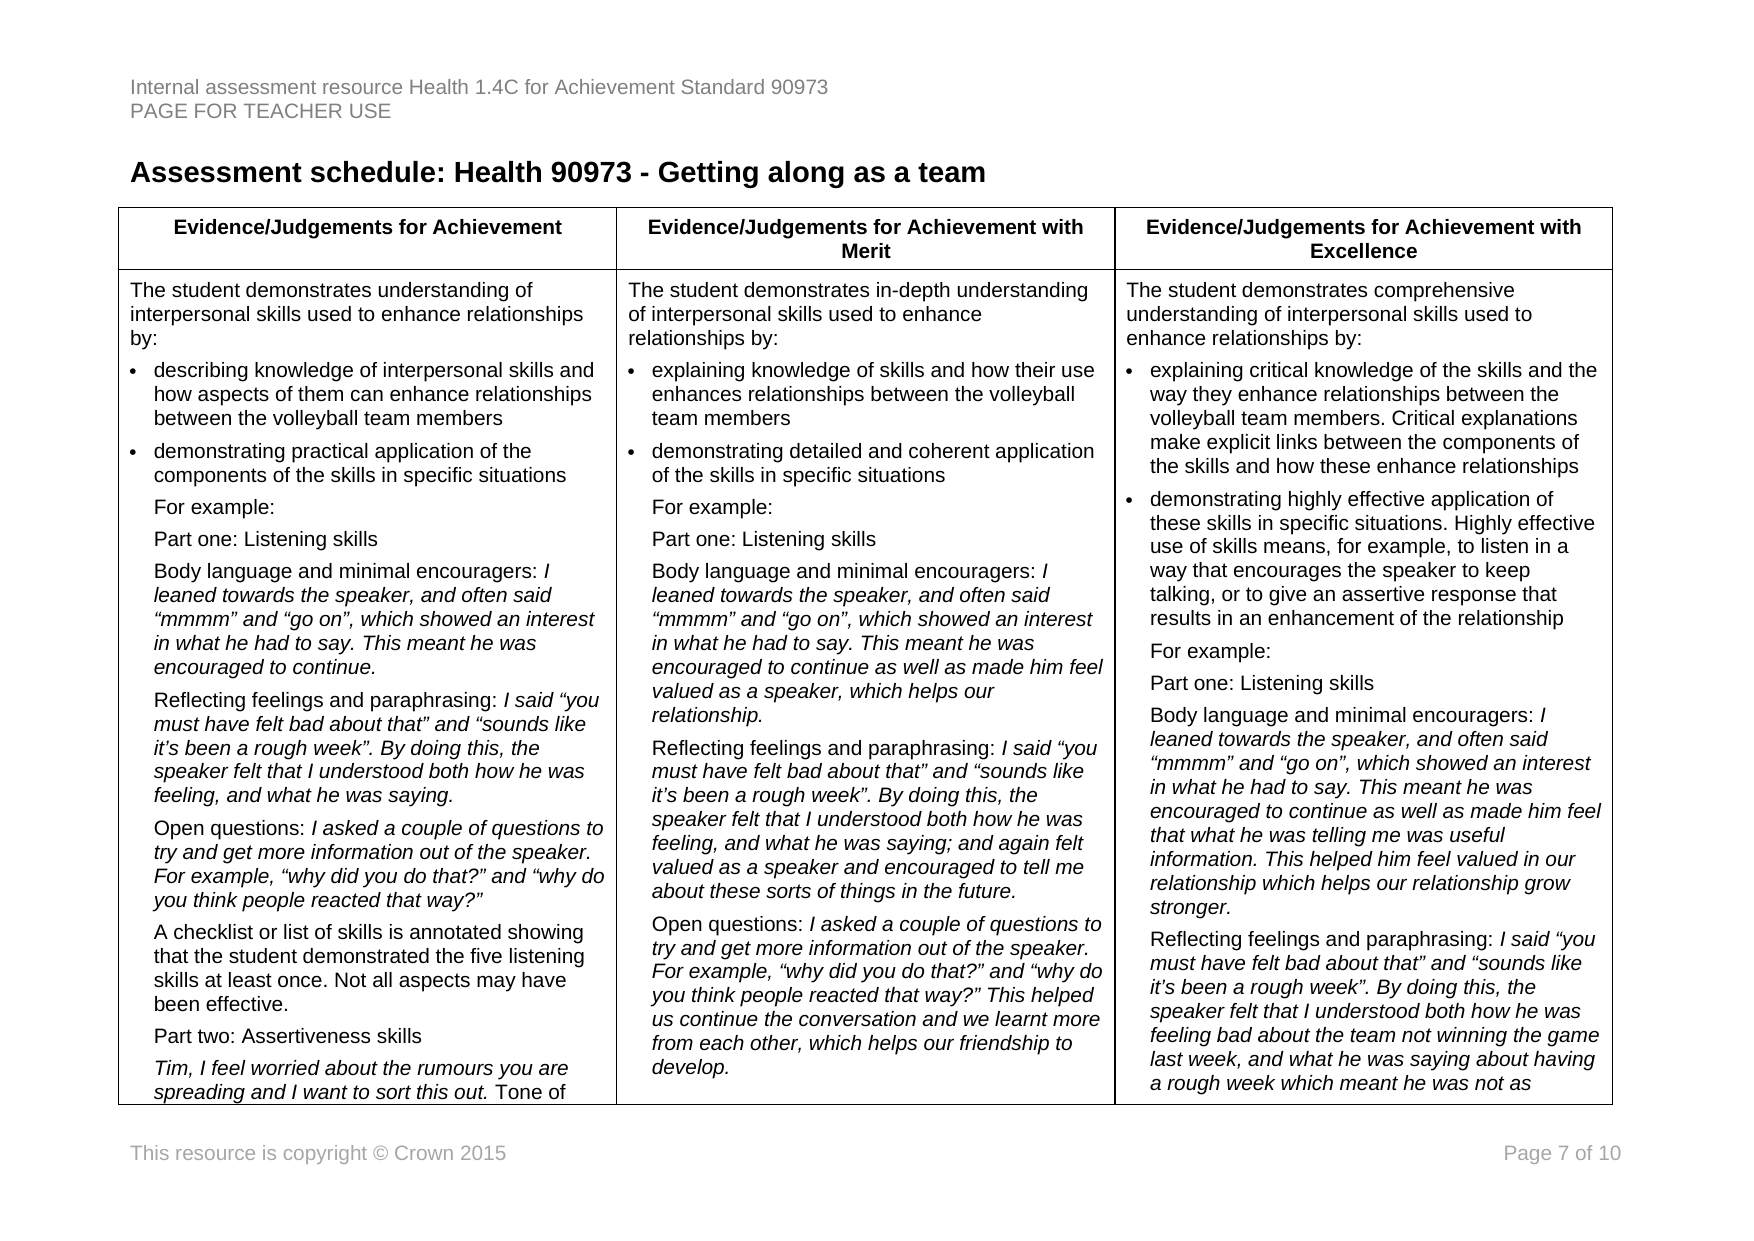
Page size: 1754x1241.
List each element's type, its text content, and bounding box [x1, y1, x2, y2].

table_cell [119, 270, 616, 1104]
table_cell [617, 270, 1114, 1104]
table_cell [1116, 270, 1612, 1104]
table_header Evidence/Judgements for Achievement with Merit [617, 208, 1114, 269]
subtitle Assessment schedule: Health 90973 - Getting along as a team [130, 155, 1624, 188]
table_header Evidence/Judgements for Achievement [119, 208, 616, 269]
table_header Evidence/Judgements for Achievement with Excellence [1116, 208, 1612, 269]
